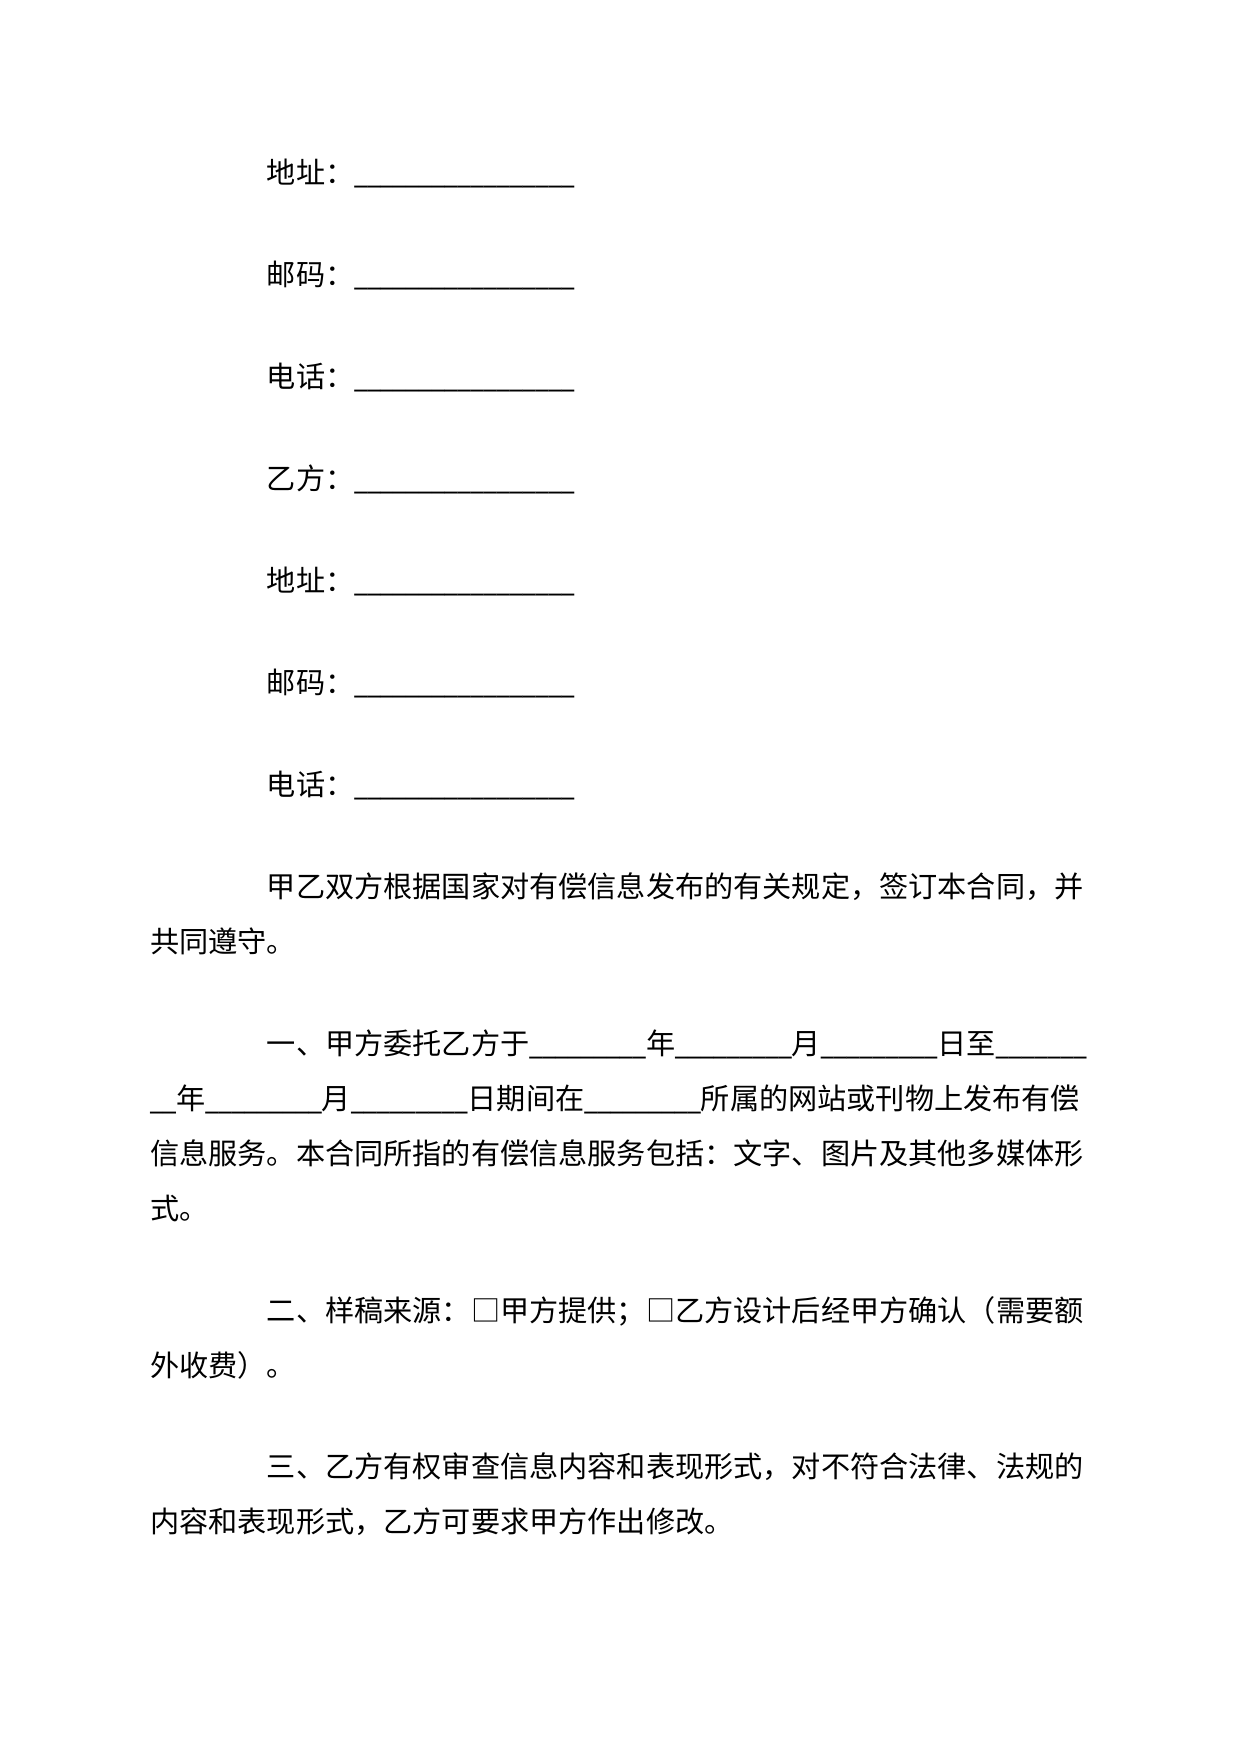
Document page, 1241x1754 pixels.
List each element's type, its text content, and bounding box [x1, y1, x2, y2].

text 三、乙方有权审查信息内容和表现形式，对不符合法律、法规的内容和表现形式，乙方可要求甲方作出修改。 [150, 1444, 1090, 1541]
text 地址：_________________ [150, 150, 1090, 192]
text 甲乙双方根据国家对有偿信息发布的有关规定，签订本合同，并共同遵守。 [150, 864, 1090, 961]
text 邮码：_________________ [150, 660, 1090, 702]
text 二、样稿来源：□甲方提供；□乙方设计后经甲方确认（需要额外收费）。 [150, 1287, 1090, 1384]
text 一、甲方委托乙方于_________年_________月_________日至_________年_________月_________日期间在_________所属的网站或刊物上发布有偿信息服务。本合同所指的有偿信息服务包括：文字、图片及其他多媒体形式。 [150, 1021, 1090, 1228]
text 电话：_________________ [150, 762, 1090, 804]
text 乙方：_________________ [150, 456, 1090, 498]
text 电话：_________________ [150, 354, 1090, 396]
text 地址：_________________ [150, 558, 1090, 600]
text 邮码：_________________ [150, 252, 1090, 294]
